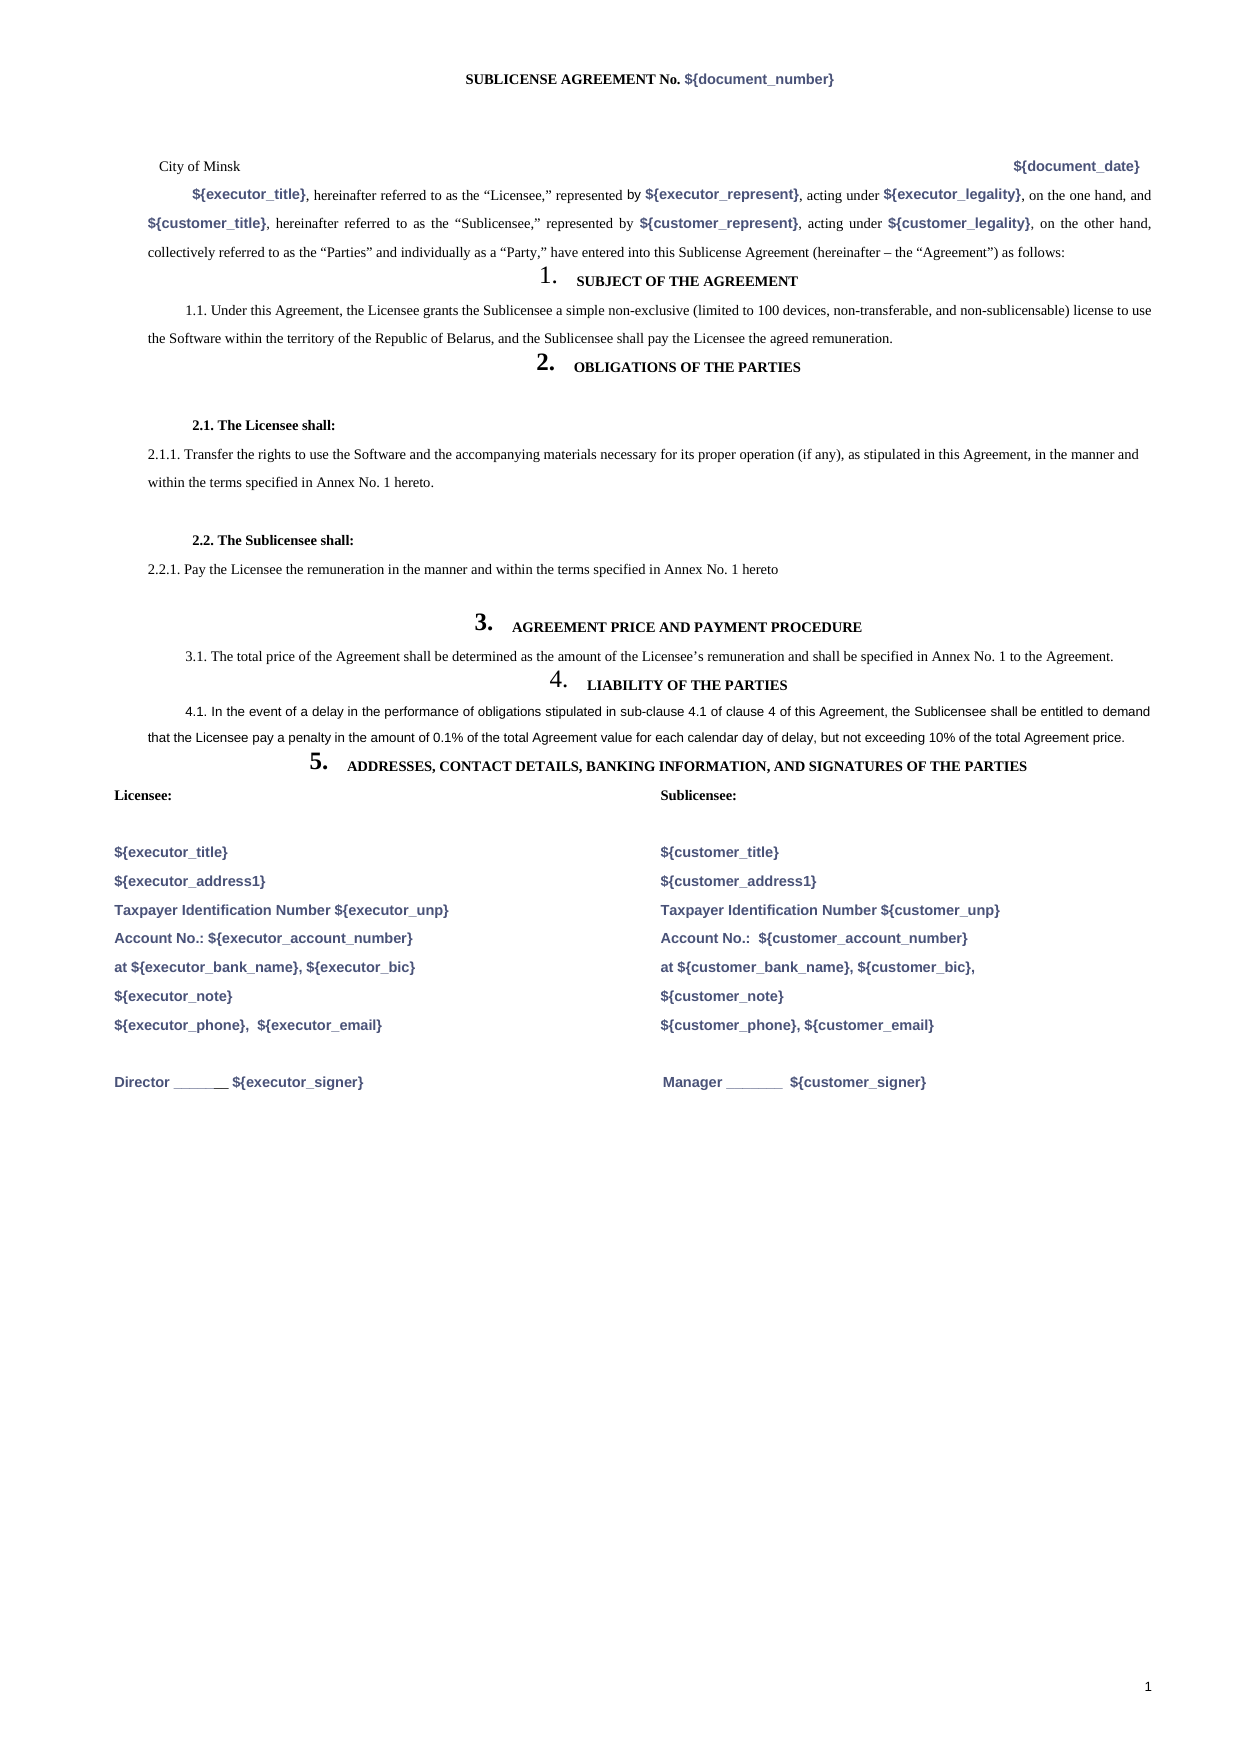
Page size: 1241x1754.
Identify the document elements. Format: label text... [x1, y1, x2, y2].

list LIABILITY OF THE PARTIES [185, 664, 1152, 693]
text 2.1. The Licensee shall: 2.1.1. Transfer the rights to use the Software and the accompanying materials necessary for its proper operation (if any), as stipulated in this Agreement, in the manner and within the terms specified in Annex No. 1 hereto. [148, 405, 1152, 491]
list ADDRESSES, CONTACT DETAILS, BANKING INFORMATION, AND SIGNATURES OF THE PARTIES [185, 746, 1152, 774]
list OBLIGATIONS OF THE PARTIES [185, 347, 1152, 376]
list AGREEMENT PRICE AND PAYMENT PROCEDURE [185, 607, 1152, 636]
text ${executor_title}, hereinafter referred to as the “Licensee,” represented by ${executor_represent}, acting under ${executor_legality}, on the one hand, and ${customer_title}, hereinafter referred to as the “Sublicensee,” represented by ${customer_represent}, acting under ${customer_legality}, on the other hand, collectively referred to as the “Parties” and individually as a “Party,” have entered into this Sublicense Agreement (hereinafter – the “Agreement”) as follows: [148, 174, 1152, 261]
text 2.2. The Sublicensee shall: 2.2.1. Pay the Licensee the remuneration in the manner and within the terms specified in Annex No. 1 hereto [148, 520, 1152, 578]
text 4.1. In the event of a delay in the performance of obligations stipulated in sub-clause 4.1 of clause 4 of this Agreement, the Sublicensee shall be entitled to demand that the Licensee pay a penalty in the amount of 0.1% of the total Agreement value for each calendar day of delay, but not exceeding 10% of the total Agreement price. [148, 693, 1152, 746]
text 1.1. Under this Agreement, the Licensee grants the Sublicensee a simple non-exclusive (limited to 100 devices, non-transferable, and non-sublicensable) license to use the Software within the territory of the Republic of Belarus, and the Sublicensee shall pay the Licensee the agreed remuneration. [148, 289, 1152, 347]
table_header City of Minsk [148, 145, 649, 174]
text 3.1. The total price of the Agreement shall be determined as the amount of the Licensee’s remuneration and shall be specified in Annex No. 1 to the Agreement. [148, 636, 1152, 664]
text SUBLICENSE AGREEMENT No. ${document_number} [148, 59, 1152, 88]
table_header Licensee: ${executor_title} ${executor_address1} Taxpayer Identification Number ${executor_unp} Account No.: ${executor_account_number} at ${executor_bank_name}, ${executor_bic} ${executor_note} ${executor_phone}, ${executor_email} Director _______ ${executor_signer} [103, 775, 649, 1097]
table_header Sublicensee: ${customer_title} ${customer_address1} Taxpayer Identification Number ${customer_unp} Account No.: ${customer_account_number} at ${customer_bank_name}, ${customer_bic}, ${customer_note} ${customer_phone}, ${customer_email} Manager _______ ${customer_signer} [649, 775, 1225, 1097]
table_header ${document_date} [649, 145, 1151, 174]
list SUBJECT OF THE AGREEMENT [185, 261, 1152, 289]
